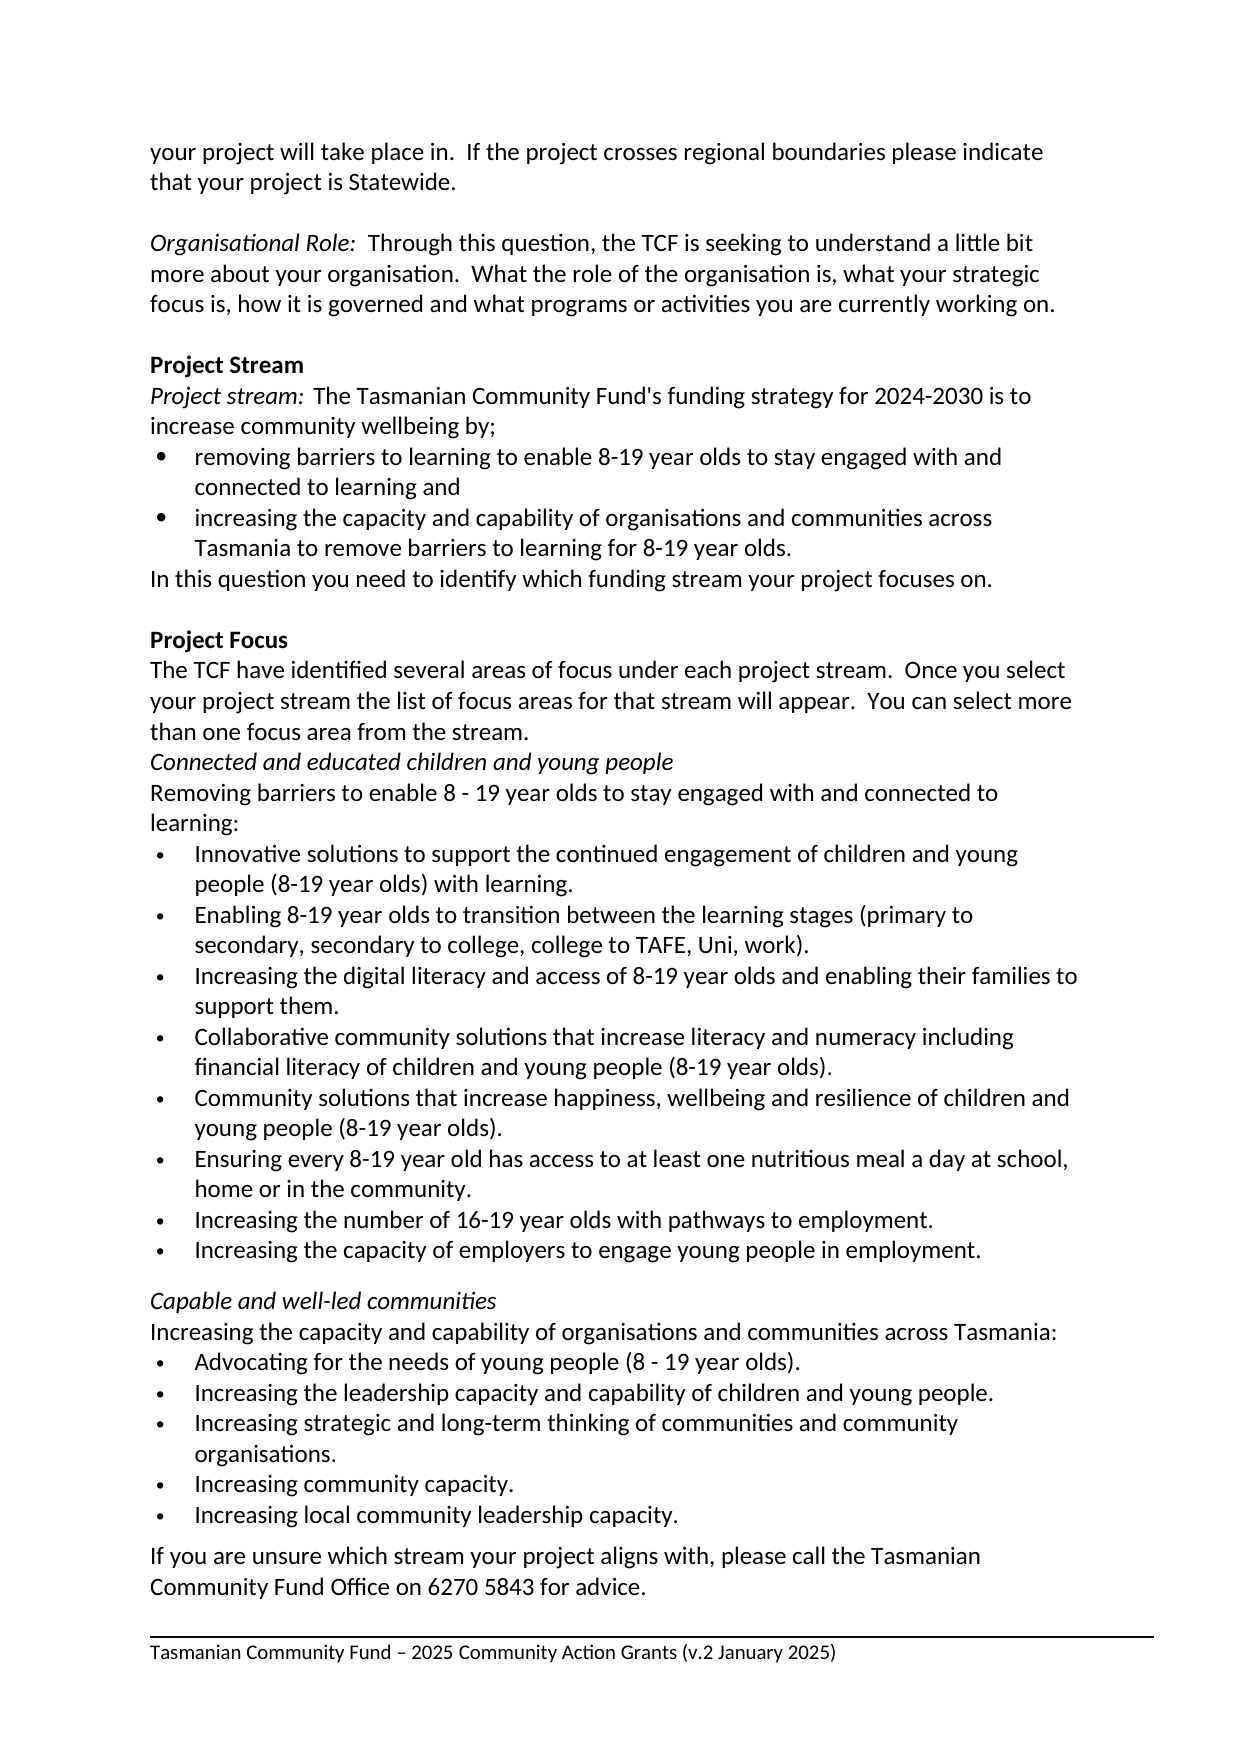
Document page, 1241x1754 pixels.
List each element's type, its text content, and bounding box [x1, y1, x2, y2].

list Innovative solutions to support the continued engagement of children and young people (8-19 year olds) with learning. [157, 838, 1090, 899]
list Increasing the number of 16-19 year olds with pathways to employment. [157, 1204, 1090, 1234]
text Project Stream [150, 349, 1090, 380]
list Increasing community capacity. [157, 1469, 1090, 1499]
text Removing barriers to enable 8 - 19 year olds to stay engaged with and connected to learning: [150, 777, 1090, 838]
list Increasing the digital literacy and access of 8-19 year olds and enabling their families to support them. [157, 960, 1090, 1021]
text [150, 136, 1090, 197]
text Project stream: The Tasmanian Community Fund's funding strategy for 2024-2030 is to increase community wellbeing by; [150, 380, 1090, 441]
text If you are unsure which stream your project aligns with, please call the Tasmanian Community Fund Office on 6270 5843 for advice. [150, 1540, 1090, 1601]
text Capable and well-led communities [150, 1286, 1090, 1316]
text Organisational Role: Through this question, the TCF is seeking to understand a little bit more about your organisation. What the role of the organisation is, what your strategic focus is, how it is governed and what programs or activities you are currently working on. [150, 227, 1090, 319]
list Increasing local community leadership capacity. [157, 1499, 1090, 1530]
list Enabling 8-19 year olds to transition between the learning stages (primary to secondary, secondary to college, college to TAFE, Uni, work). [157, 899, 1090, 960]
list Ensuring every 8-19 year old has access to at least one nutritious meal a day at school, home or in the community. [157, 1143, 1090, 1204]
list Increasing the capacity of employers to engage young people in employment. [157, 1234, 1090, 1265]
text Connected and educated children and young people [150, 746, 1090, 777]
list removing barriers to learning to enable 8-19 year olds to stay engaged with and connected to learning and [157, 441, 1090, 502]
list Increasing strategic and long-term thinking of communities and community organisations. [157, 1408, 1090, 1469]
list increasing the capacity and capability of organisations and communities across Tasmania to remove barriers to learning for 8-19 year olds. [157, 502, 1090, 563]
list Collaborative community solutions that increase literacy and numeracy including financial literacy of children and young people (8-19 year olds). [157, 1021, 1090, 1082]
list Increasing the leadership capacity and capability of children and young people. [157, 1377, 1090, 1408]
text Increasing the capacity and capability of organisations and communities across Tasmania: [150, 1316, 1090, 1347]
list Advocating for the needs of young people (8 - 19 year olds). [157, 1347, 1090, 1377]
text Project Focus [150, 624, 1090, 655]
text The TCF have identified several areas of focus under each project stream. Once you select your project stream the list of focus areas for that stream will appear. You can select more than one focus area from the stream. [150, 655, 1090, 746]
list Community solutions that increase happiness, wellbeing and resilience of children and young people (8-19 year olds). [157, 1082, 1090, 1143]
text In this question you need to identify which funding stream your project focuses on. [150, 563, 1090, 594]
